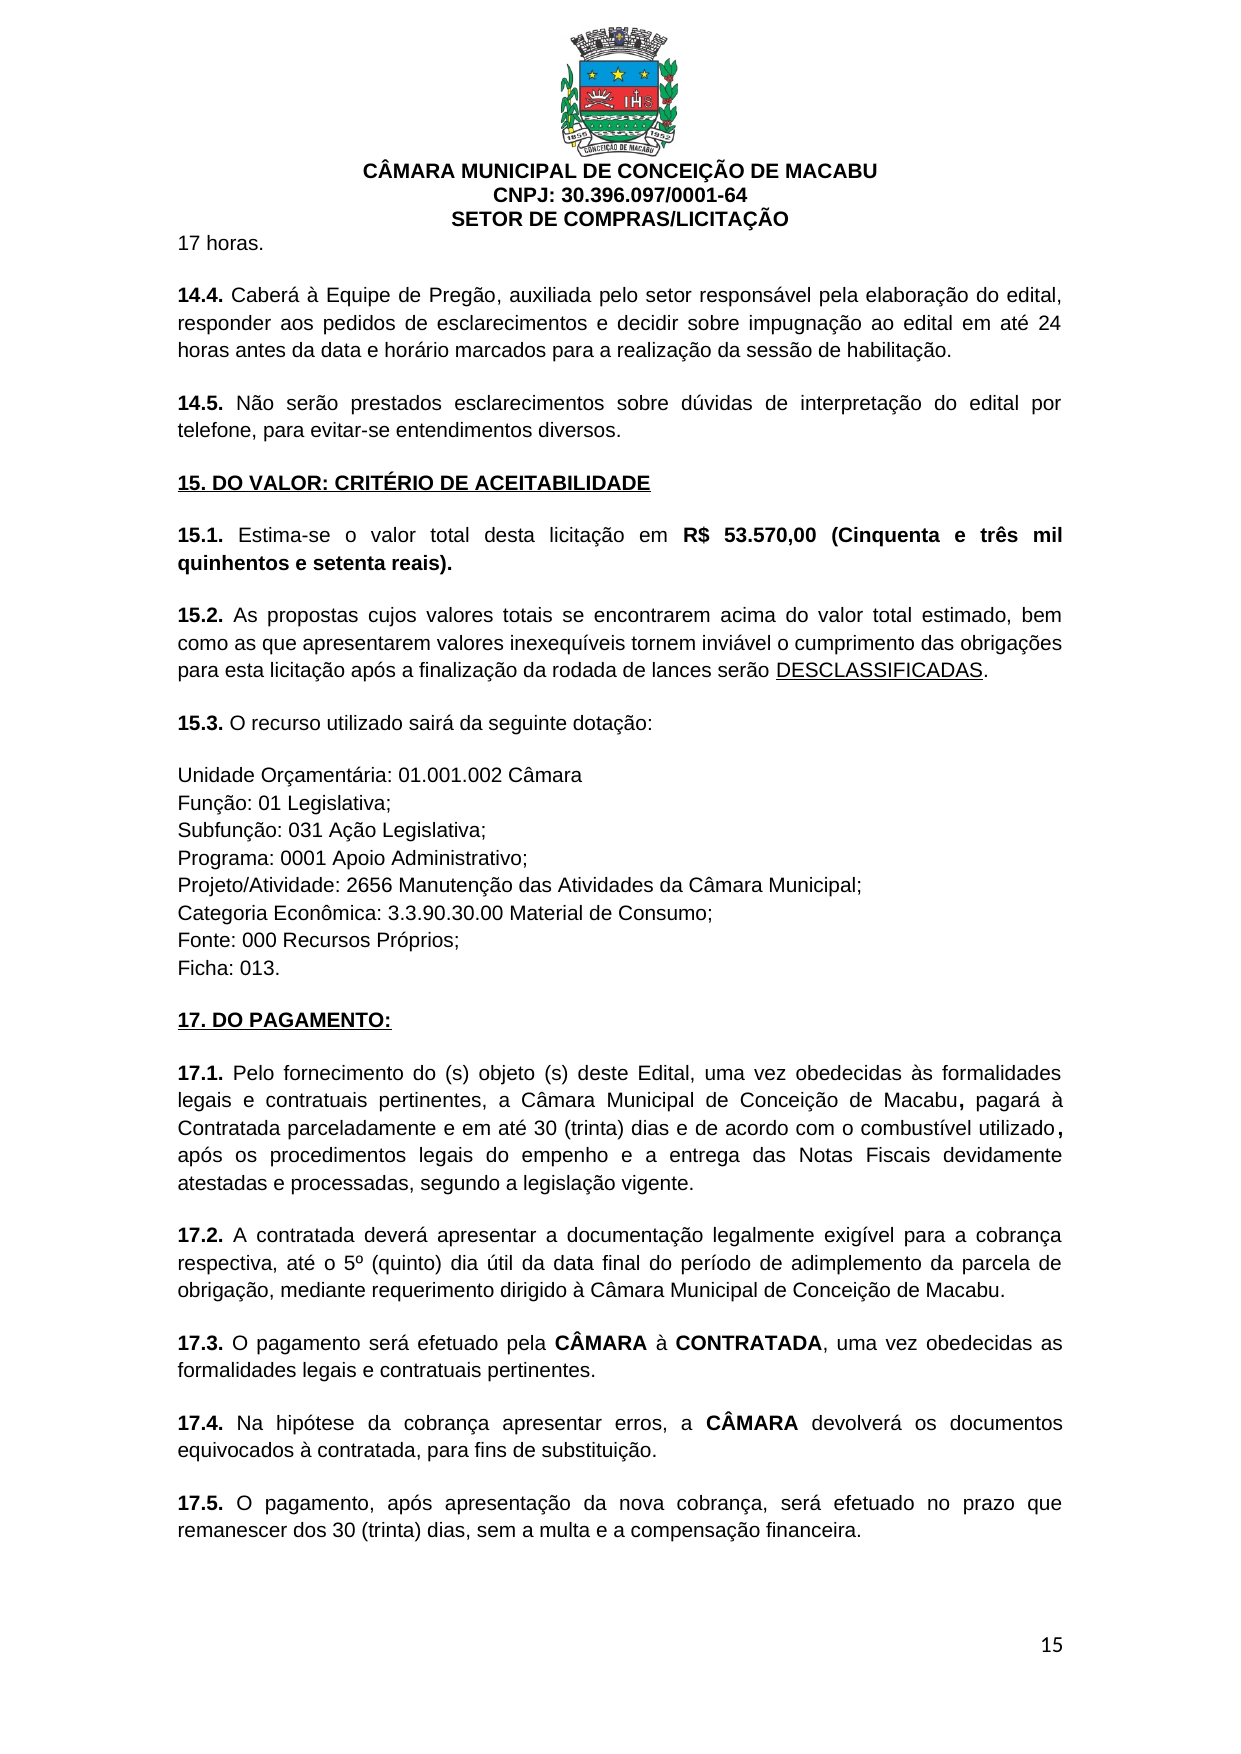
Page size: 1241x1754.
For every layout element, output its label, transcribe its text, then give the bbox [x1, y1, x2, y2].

text 17.4. Na hipótese da cobrança apresentar erros, a CÂMARA devolverá os documentos equivocados à contratada, para fins de substituição. [177, 1410, 1063, 1462]
text 14.4. Caberá à Equipe de Pregão, auxiliada pelo setor responsável pela elaboração do edital, responder aos pedidos de esclarecimentos e decidir sobre impugnação ao edital em até 24 horas antes da data e horário marcados para a realização da sessão de habilitação. [177, 283, 1063, 362]
text Função: 01 Legislativa; [177, 790, 1063, 814]
text Subfunção: 031 Ação Legislativa; [177, 818, 1063, 842]
text 15.3. O recurso utilizado sairá da seguinte dotação: [177, 710, 1063, 734]
text 14.5. Não serão prestados esclarecimentos sobre dúvidas de interpretação do edital por telefone, para evitar-se entendimentos diversos. [177, 390, 1063, 442]
text 17.2. A contratada deverá apresentar a documentação legalmente exigível para a cobrança respectiva, até o 5º (quinto) dia útil da data final do período de adimplemento da parcela de obrigação, mediante requerimento dirigido à Câmara Municipal de Conceição de Macabu. [177, 1223, 1063, 1302]
text Ficha: 013. [177, 955, 1063, 979]
text Categoria Econômica: 3.3.90.30.00 Material de Consumo; [177, 900, 1063, 924]
text 17.1. Pelo fornecimento do (s) objeto (s) deste Edital, uma vez obedecidas às formalidades legais e contratuais pertinentes, a Câmara Municipal de Conceição de Macabu, pagará à Contratada parceladamente e em até 30 (trinta) dias e de acordo com o combustível utilizado, após os procedimentos legais do empenho e a entrega das Notas Fiscais devidamente atestadas e processadas, segundo a legislação vigente. [177, 1060, 1063, 1194]
text Fonte: 000 Recursos Próprios; [177, 928, 1063, 952]
text Projeto/Atividade: 2656 Manutenção das Atividades da Câmara Municipal; [177, 873, 1063, 897]
text Unidade Orçamentária: 01.001.002 Câmara [177, 763, 1063, 787]
text Programa: 0001 Apoio Administrativo; [177, 845, 1063, 869]
text 15. DO VALOR: CRITÉRIO DE ACEITABILIDADE [177, 470, 1063, 494]
text 17.3. O pagamento será efetuado pela CÂMARA à CONTRATADA, uma vez obedecidas as formalidades legais e contratuais pertinentes. [177, 1330, 1063, 1382]
text 17. DO PAGAMENTO: [177, 1008, 1087, 1032]
text 15.2. As propostas cujos valores totais se encontrarem acima do valor total estimado, bem como as que apresentarem valores inexequíveis tornem inviável o cumprimento das obrigações para esta licitação após a finalização da rodada de lances serão DESCLASSIFICADAS. [177, 603, 1063, 682]
picture [560, 27, 678, 157]
text 15.1. Estima-se o valor total desta licitação em R$ 53.570,00 (Cinquenta e três mil quinhentos e setenta reais). [177, 523, 1063, 574]
text 17.5. O pagamento, após apresentação da nova cobrança, será efetuado no prazo que remanescer dos 30 (trinta) dias, sem a multa e a compensação financeira. [177, 1490, 1063, 1542]
